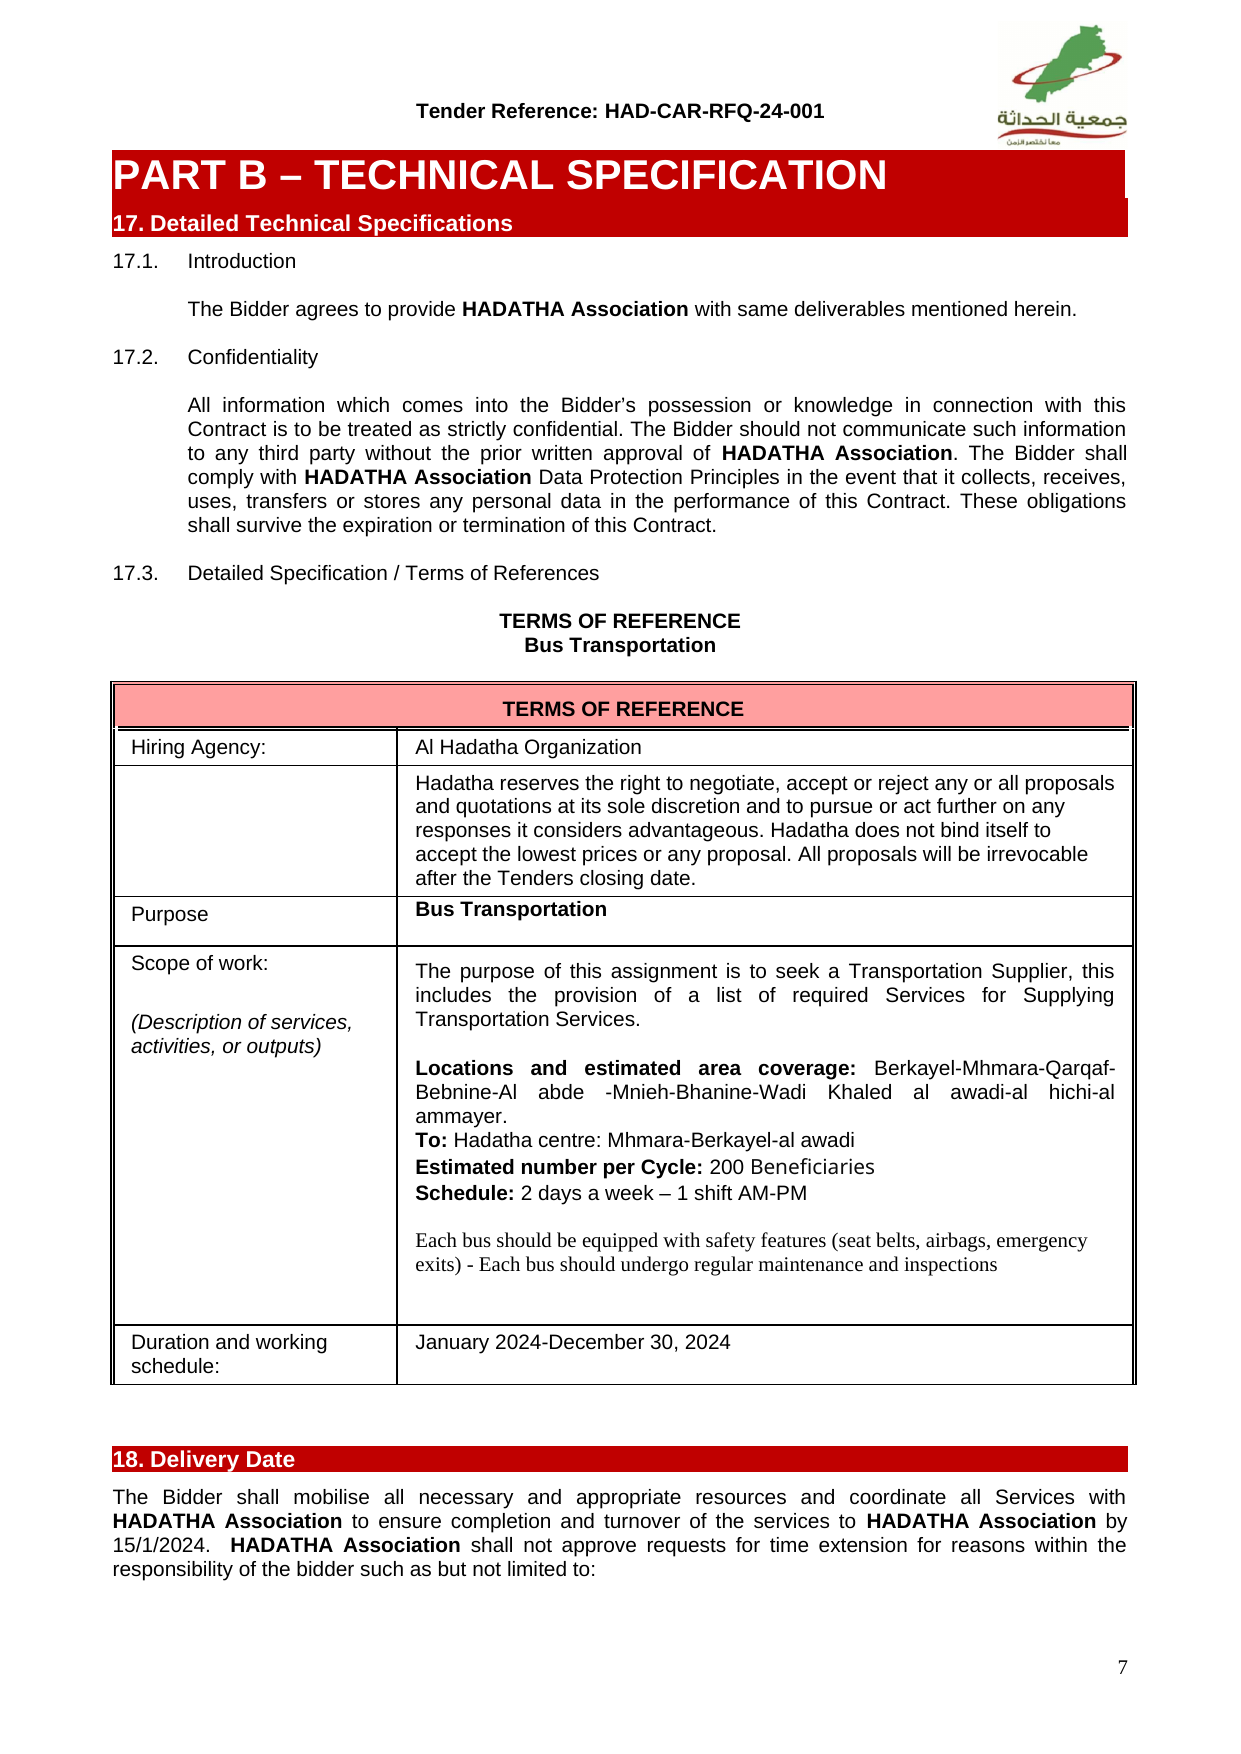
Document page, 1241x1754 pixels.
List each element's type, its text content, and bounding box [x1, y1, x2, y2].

table_cell Scope of work: (Description of services, activities, or outputs) [115, 947, 396, 1324]
table_cell [115, 766, 396, 896]
table_cell Purpose [115, 897, 396, 945]
list Introduction [112, 249, 1128, 273]
table_cell January 2024-December 30, 2024 [398, 1326, 1132, 1384]
text All information which comes into the Bidder’s possession or knowledge in connection with this Contract is to be treated as strictly confidential. The Bidder should not communicate such information to any third party without the prior written approval of HADATHA Association. The Bidder shall comply with HADATHA Association Data Protection Principles in the event that it collects, receives, uses, transfers or stores any personal data in the performance of this Contract. These obligations shall survive the expiration or termination of this Contract. [187, 393, 1128, 537]
table_cell Al Hadatha Organization [398, 726, 1134, 764]
table_cell Bus Transportation [398, 897, 1132, 945]
subtitle PART B – TECHNICAL SPECIFICATION [112, 150, 1125, 198]
table_cell Hadatha reserves the right to negotiate, accept or reject any or all proposals and quotations at its sole discretion and to pursue or act further on any responses it considers advantageous. Hadatha does not bind itself to accept the lowest prices or any proposal. All proposals will be irrevocable after the Tenders closing date. [398, 766, 1132, 896]
table_header TERMS OF REFERENCE [115, 685, 1132, 726]
list Detailed Specification / Terms of References [112, 561, 1128, 585]
subtitle Detailed Technical Specifications [112, 210, 1128, 237]
table_cell Hiring Agency: [113, 726, 396, 764]
text The Bidder agrees to provide HADATHA Association with same deliverables mentioned herein. [187, 297, 1128, 321]
table_cell The purpose of this assignment is to seek a Transportation Supplier, this includes the provision of a list of required Services for Supplying Transportation Services. Locations and estimated area coverage: Berkayel-Mhmara-Qarqaf-Bebnine-Al abde -Mnieh-Bhanine-Wadi Khaled al awadi-al hichi-al ammayer. To: Hadatha centre: Mhmara-Berkayel-al awadi Estimated number per Cycle: 200 Beneficiaries Schedule: 2 days a week – 1 shift AM-PM Each bus should be equipped with safety features (seat belts, airbags, emergency exits) - Each bus should undergo regular maintenance and inspections [398, 947, 1132, 1324]
table_cell Duration and working schedule: [115, 1326, 396, 1384]
text The Bidder shall mobilise all necessary and appropriate resources and coordinate all Services with HADATHA Association to ensure completion and turnover of the services to HADATHA Association by 15/1/2024. HADATHA Association shall not approve requests for time extension for reasons within the responsibility of the bidder such as but not limited to: [112, 1484, 1128, 1580]
list Confidentiality [112, 345, 1128, 369]
text TERMS OF REFERENCE [112, 609, 1128, 633]
picture [997, 21, 1128, 149]
subtitle Delivery Date [112, 1446, 1128, 1472]
text Bus Transportation [112, 633, 1128, 657]
